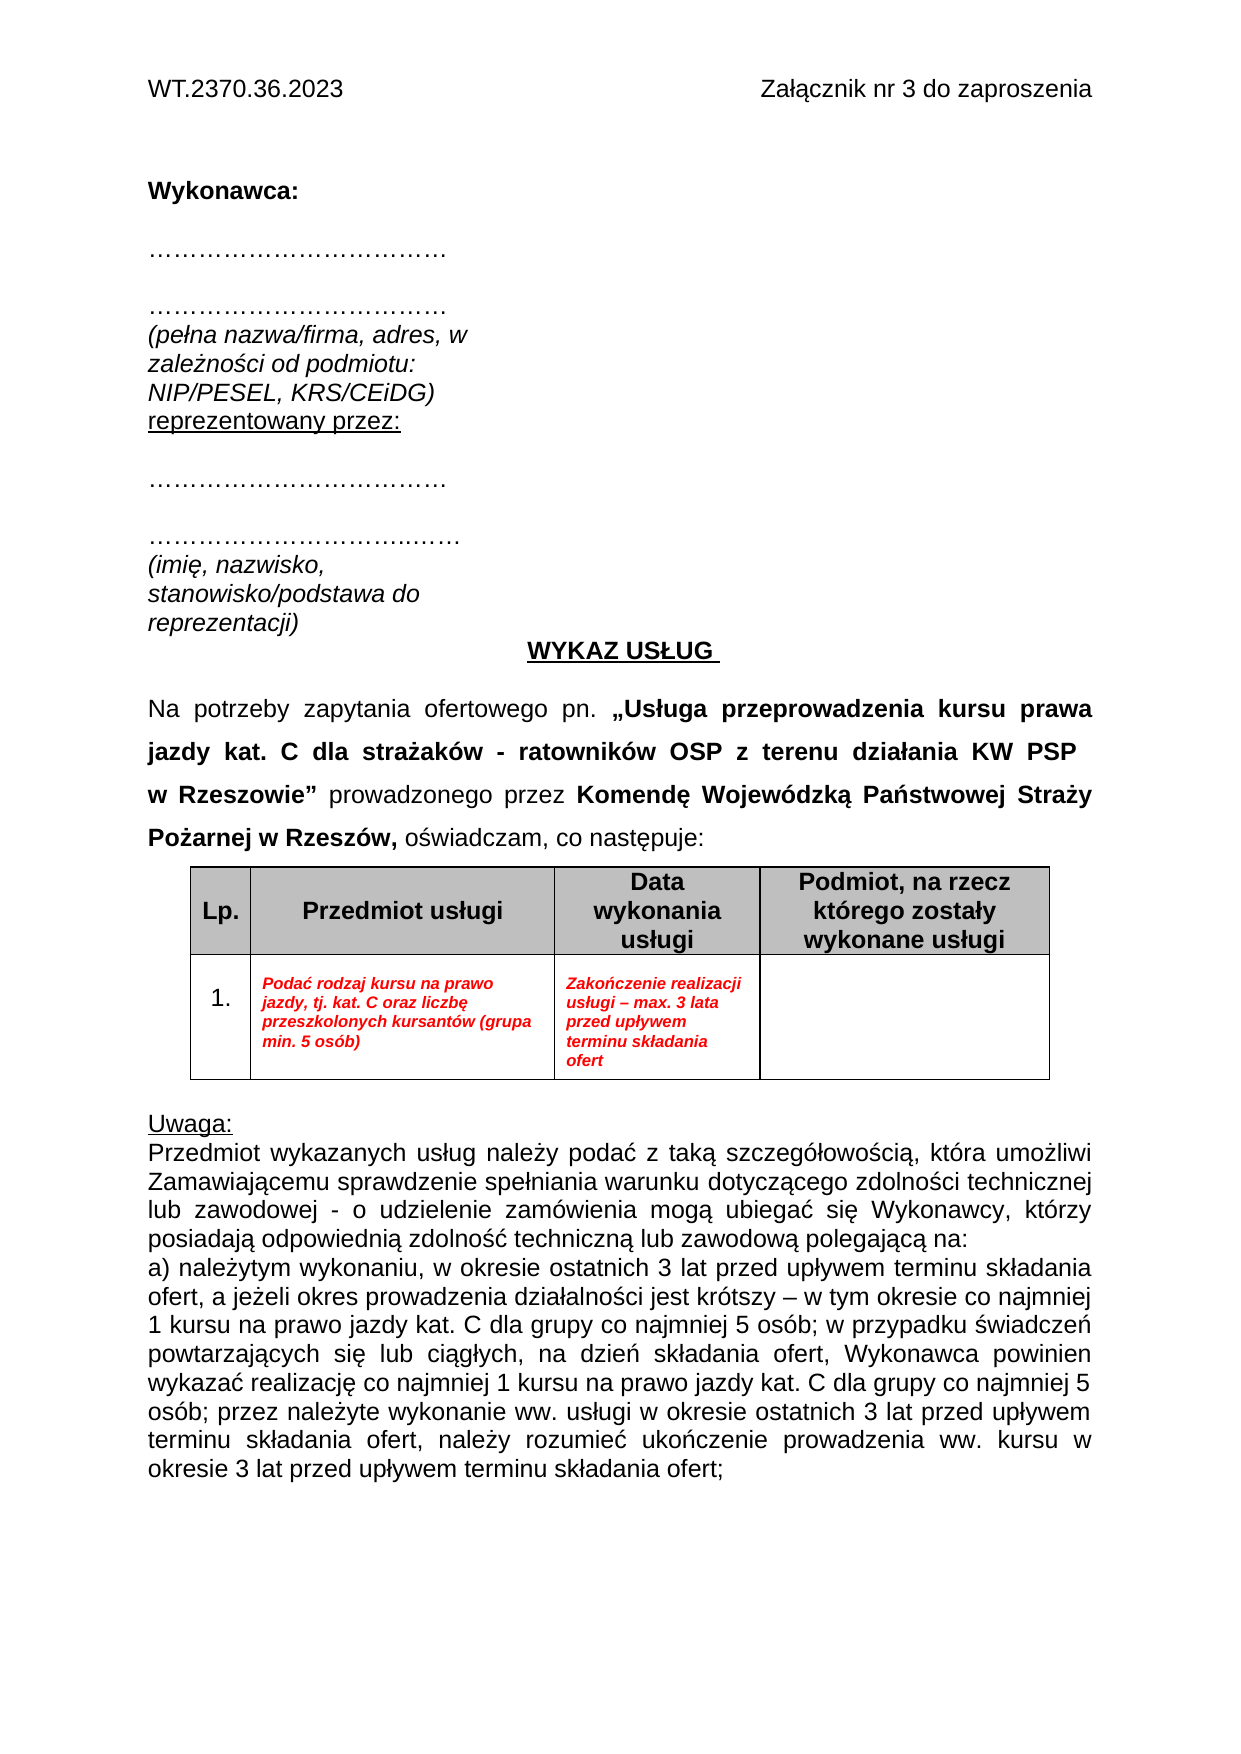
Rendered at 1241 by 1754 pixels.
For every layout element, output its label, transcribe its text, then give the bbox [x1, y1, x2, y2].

text (pełna nazwa/firma, adres, w zależności od podmiotu: NIP/PESEL, KRS/CEiDG) [148, 320, 472, 406]
table_cell [761, 955, 1049, 1079]
table_header Przedmiot usługi [251, 868, 554, 954]
text Na potrzeby zapytania ofertowego pn. „Usługa przeprowadzenia kursu prawa jazdy kat. C dla strażaków - ratowników OSP z terenu działania KW PSP w Rzeszowie” prowadzonego przez Komendę Wojewódzką Państwowej Straży Pożarnej w Rzeszów, oświadczam, co następuje: [148, 694, 1093, 852]
table_header Podmiot, na rzecz którego zostały wykonane usługi [761, 868, 1049, 954]
text …………………………..…… [148, 521, 472, 550]
text Wykonawca: [148, 176, 1093, 205]
text a) należytym wykonaniu, w okresie ostatnich 3 lat przed upływem terminu składania ofert, a jeżeli okres prowadzenia działalności jest krótszy – w tym okresie co najmniej 1 kursu na prawo jazdy kat. C dla grupy co najmniej 5 osób; w przypadku świadczeń powtarzających się lub ciągłych, na dzień składania ofert, Wykonawca powinien wykazać realizację co najmniej 1 kursu na prawo jazdy kat. C dla grupy co najmniej 5 osób; przez należyte wykonanie ww. usługi w okresie ostatnich 3 lat przed upływem terminu składania ofert, należy rozumieć ukończenie prowadzenia ww. kursu w okresie 3 lat przed upływem terminu składania ofert; [148, 1253, 1093, 1483]
text ……………………………… [148, 234, 472, 263]
table_cell 1. [191, 955, 250, 1079]
table_header Data wykonania usługi [555, 868, 759, 954]
table_cell Podać rodzaj kursu na prawo jazdy, tj. kat. C oraz liczbę przeszkolonych kursantów (grupa min. 5 osób) [251, 955, 554, 1079]
text WYKAZ USŁUG [148, 636, 1093, 665]
text reprezentowany przez: [148, 406, 1093, 435]
table_cell Zakończenie realizacji usługi – max. 3 lata przed upływem terminu składania ofert [555, 955, 759, 1079]
text (imię, nazwisko, stanowisko/podstawa do reprezentacji) [148, 550, 472, 636]
table_header Lp. [191, 868, 250, 954]
text Przedmiot wykazanych usług należy podać z taką szczegółowością, która umożliwi Zamawiającemu sprawdzenie spełniania warunku dotyczącego zdolności technicznej lub zawodowej - o udzielenie zamówienia mogą ubiegać się Wykonawcy, którzy posiadają odpowiednią zdolność techniczną lub zawodową polegającą na: [148, 1138, 1093, 1253]
text ……………………………… [148, 464, 472, 493]
text Uwaga: [148, 1109, 1093, 1138]
text ……………………………… [148, 291, 472, 320]
